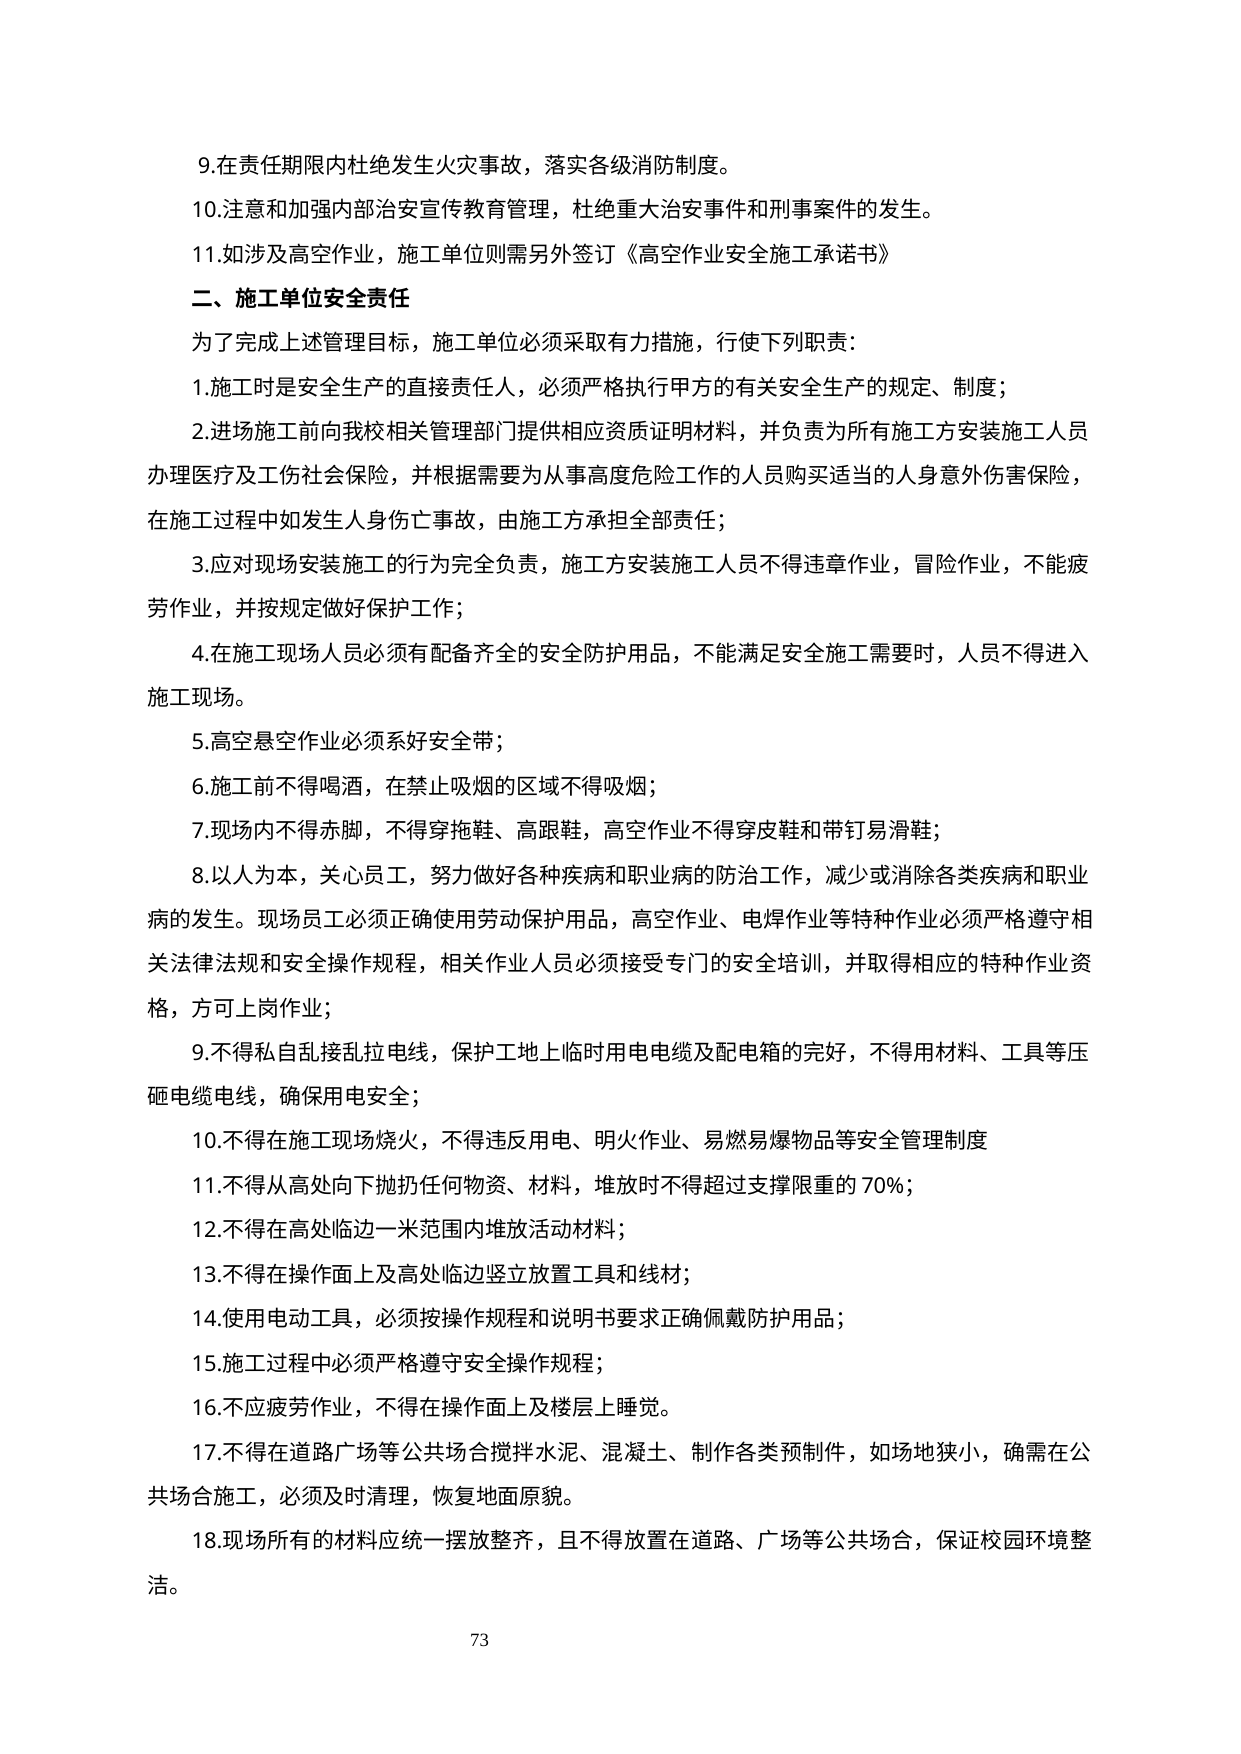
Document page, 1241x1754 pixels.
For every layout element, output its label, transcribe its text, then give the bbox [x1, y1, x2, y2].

text 10.不得在施工现场烧火，不得违反用电、明火作业、易燃易爆物品等安全管理制度 [148, 1123, 1156, 1155]
text 14.使用电动工具，必须按操作规程和说明书要求正确佩戴防护用品； [148, 1301, 1093, 1333]
text 4.在施工现场人员必须有配备齐全的安全防护用品，不能满足安全施工需要时，人员不得进入施工现场。 [148, 636, 1093, 712]
text 13.不得在操作面上及高处临边竖立放置工具和线材； [148, 1257, 1093, 1289]
text 7.现场内不得赤脚，不得穿拖鞋、高跟鞋，高空作业不得穿皮鞋和带钉易滑鞋； [148, 813, 1093, 845]
text 2.进场施工前向我校相关管理部门提供相应资质证明材料，并负责为所有施工方安装施工人员办理医疗及工伤社会保险，并根据需要为从事高度危险工作的人员购买适当的人身意外伤害保险，在施工过程中如发生人身伤亡事故，由施工方承担全部责任； [148, 414, 1093, 534]
text 18.现场所有的材料应统一摆放整齐，且不得放置在道路、广场等公共场合，保证校园环境整洁。 [148, 1523, 1093, 1599]
text 9.不得私自乱接乱拉电线，保护工地上临时用电电缆及配电箱的完好，不得用材料、工具等压砸电缆电线，确保用电安全； [148, 1035, 1093, 1111]
text 9.在责任期限内杜绝发生火灾事故，落实各级消防制度。 [148, 148, 1156, 179]
text 10.注意和加强内部治安宣传教育管理，杜绝重大治安事件和刑事案件的发生。 [148, 192, 1093, 224]
text 1.施工时是安全生产的直接责任人，必须严格执行甲方的有关安全生产的规定、制度； [148, 369, 1093, 401]
text 11.如涉及高空作业，施工单位则需另外签订《高空作业安全施工承诺书》 [148, 237, 1093, 268]
text 3.应对现场安装施工的行为完全负责，施工方安装施工人员不得违章作业，冒险作业，不能疲劳作业，并按规定做好保护工作； [148, 547, 1093, 623]
text 为了完成上述管理目标，施工单位必须采取有力措施，行使下列职责： [148, 325, 1093, 357]
text 11.不得从高处向下抛扔任何物资、材料，堆放时不得超过支撑限重的70%； [148, 1168, 1093, 1200]
text 5.高空悬空作业必须系好安全带； [148, 724, 1093, 756]
text 8.以人为本，关心员工，努力做好各种疾病和职业病的防治工作，减少或消除各类疾病和职业病的发生。现场员工必须正确使用劳动保护用品，高空作业、电焊作业等特种作业必须严格遵守相关法律法规和安全操作规程，相关作业人员必须接受专门的安全培训，并取得相应的特种作业资格，方可上岗作业； [148, 858, 1093, 1022]
text 12.不得在高处临边一米范围内堆放活动材料； [148, 1212, 1093, 1244]
text 6.施工前不得喝酒，在禁止吸烟的区域不得吸烟； [148, 769, 1093, 801]
text 17.不得在道路广场等公共场合搅拌水泥、混凝土、制作各类预制件，如场地狭小，确需在公共场合施工，必须及时清理，恢复地面原貌。 [148, 1435, 1093, 1511]
text 15.施工过程中必须严格遵守安全操作规程； [148, 1346, 1093, 1378]
text 二、施工单位安全责任 [148, 281, 1093, 313]
text 16.不应疲劳作业，不得在操作面上及楼层上睡觉。 [148, 1390, 1093, 1422]
